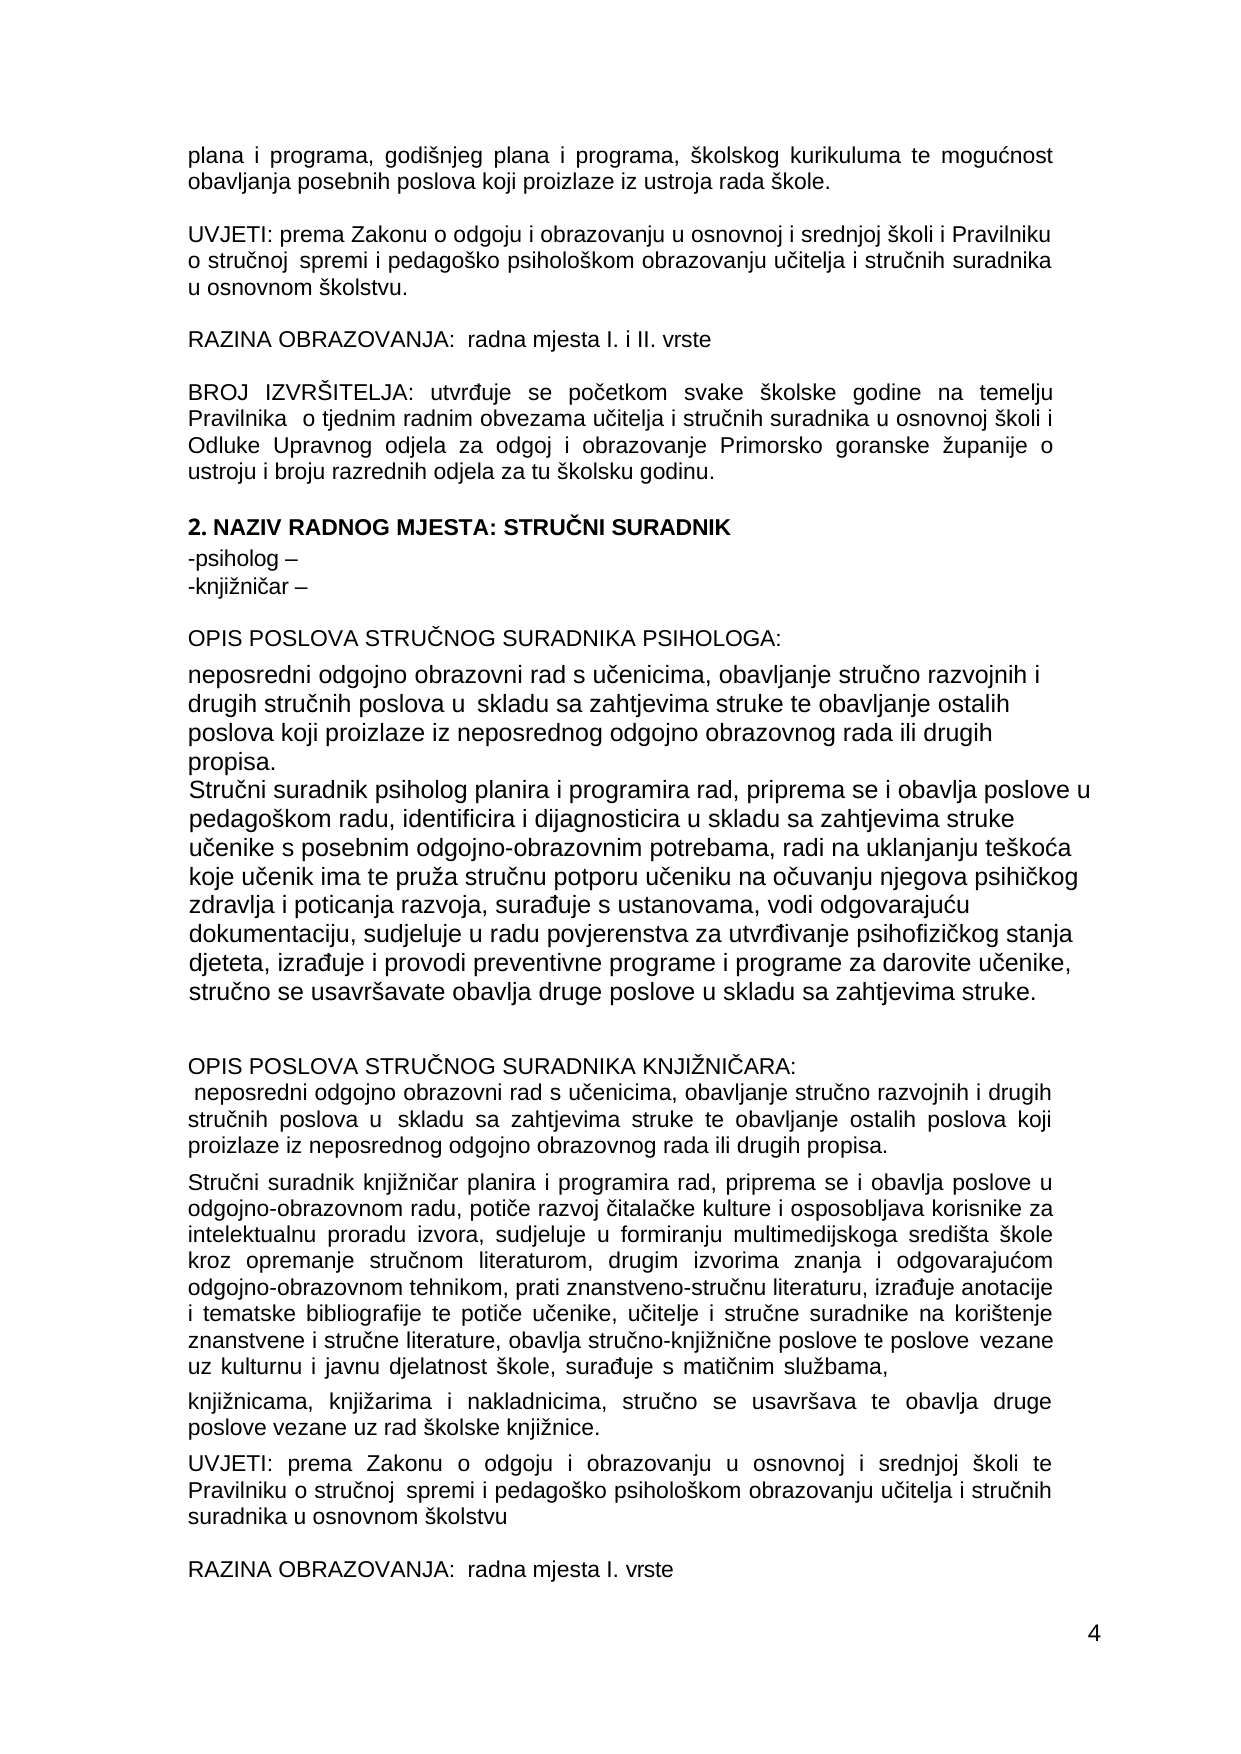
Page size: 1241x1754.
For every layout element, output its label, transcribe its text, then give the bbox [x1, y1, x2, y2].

text UVJETI: prema Zakonu o odgoju i obrazovanju u osnovnoj i srednjoj školi i Pravilniku o stručnoj spremi i pedagoško psihološkom obrazovanju učitelja i stručnih suradnika u osnovnom školstvu. [188, 221, 1052, 300]
text -psiholog – [188, 542, 1101, 572]
text RAZINA OBRAZOVANJA: radna mjesta I. i II. vrste [188, 326, 1101, 352]
text RAZINA OBRAZOVANJA: radna mjesta I. vrste [188, 1556, 1101, 1582]
text knjižnicama, knjižarima i nakladnicima, stručno se usavršava te obavlja druge poslove vezane uz rad školske knjižnice. [188, 1388, 1053, 1441]
text -knjižničar – [188, 573, 1101, 599]
text neposredni odgojno obrazovni rad s učenicima, obavljanje stručno razvojnih i drugih stručnih poslova u skladu sa zahtjevima struke te obavljanje ostalih poslova koji proizlaze iz neposrednog odgojno obrazovnog rada ili drugih propisa. [188, 1079, 1053, 1158]
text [188, 142, 1054, 194]
subtitle NAZIV RADNOG MJESTA: STRUČNI SURADNIK [188, 511, 1101, 542]
subtitle OPIS POSLOVA STRUČNOG SURADNIKA KNJIŽNIČARA: [188, 1053, 1101, 1079]
text UVJETI: prema Zakonu o odgoju i obrazovanju u osnovnoj i srednjoj školi te Pravilniku o stručnoj spremi i pedagoško psihološkom obrazovanju učitelja i stručnih suradnika u osnovnom školstvu [188, 1450, 1053, 1529]
text BROJ IZVRŠITELJA: utvrđuje se početkom svake školske godine na temelju Pravilnika o tjednim radnim obvezama učitelja i stručnih suradnika u osnovnoj školi i Odluke Upravnog odjela za odgoj i obrazovanje Primorsko goranske županije o ustroju i broju razrednih odjela za tu školsku godinu. [188, 379, 1054, 484]
text Stručni suradnik psiholog planira i programira rad, priprema se i obavlja poslove u pedagoškom radu, identificira i dijagnosticira u skladu sa zahtjevima struke učenike s posebnim odgojno-obrazovnim potrebama, radi na uklanjanju teškoća koje učenik ima te pruža stručnu potporu učeniku na očuvanju njegova psihičkog zdravlja i poticanja razvoja, surađuje s ustanovama, vodi odgovarajuću dokumentaciju, sudjeluje u radu povjerenstva za utvrđivanje psihofizičkog stanja djeteta, izrađuje i provodi preventivne programe i programe za darovite učenike, stručno se usavršavate obavlja druge poslove u skladu sa zahtjevima struke. [188, 775, 1101, 1005]
subtitle OPIS POSLOVA STRUČNOG SURADNIKA PSIHOLOGA: [188, 625, 1101, 652]
text Stručni suradnik knjižničar planira i programira rad, priprema se i obavlja poslove u odgojno-obrazovnom radu, potiče razvoj čitalačke kulture i osposobljava korisnike za intelektualnu proradu izvora, sudjeluje u formiranju multimedijskoga središta škole kroz opremanje stručnom literaturom, drugim izvorima znanja i odgovarajućom odgojno-obrazovnom tehnikom, prati znanstveno-stručnu literaturu, izrađuje anotacije i tematske bibliografije te potiče učenike, učitelje i stručne suradnike na korištenje znanstvene i stručne literature, obavlja stručno-knjižnične poslove te poslove vezane uz kulturnu i javnu djelatnost škole, surađuje s matičnim službama, [188, 1168, 1054, 1379]
text neposredni odgojno obrazovni rad s učenicima, obavljanje stručno razvojnih i drugih stručnih poslova u skladu sa zahtjevima struke te obavljanje ostalih poslova koji proizlaze iz neposrednog odgojno obrazovnog rada ili drugih propisa. [188, 660, 1080, 775]
